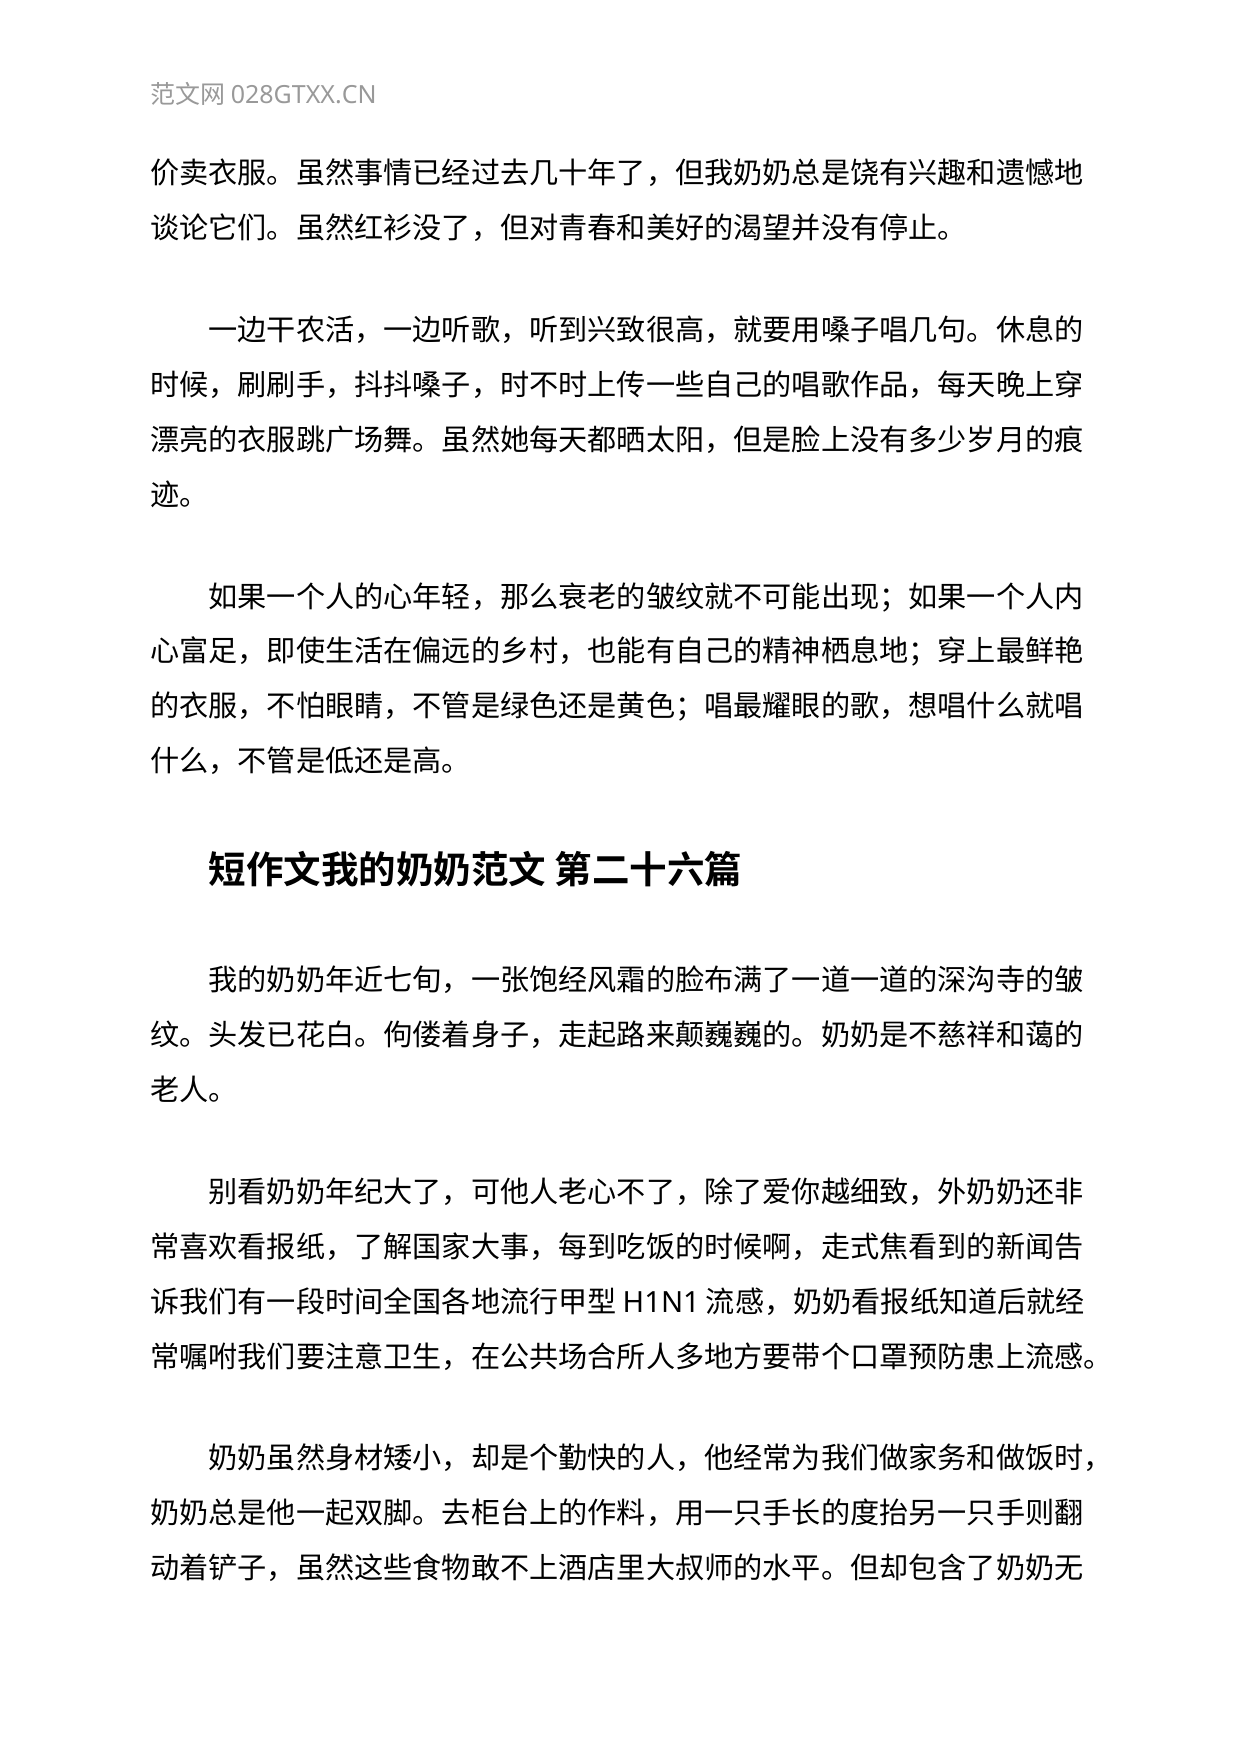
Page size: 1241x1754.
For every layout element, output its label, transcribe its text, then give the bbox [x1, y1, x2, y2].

text 如果一个人的心年轻，那么衰老的皱纹就不可能出现；如果一个人内心富足，即使生活在偏远的乡村，也能有自己的精神栖息地；穿上最鲜艳的衣服，不怕眼睛，不管是绿色还是黄色；唱最耀眼的歌，想唱什么就唱什么，不管是低还是高。 [150, 573, 1090, 780]
text 我的奶奶年近七旬，一张饱经风霜的脸布满了一道一道的深沟寺的皱纹。头发已花白。佝偻着身子，走起路来颠巍巍的。奶奶是不慈祥和蔼的老人。 [150, 957, 1090, 1109]
text 别看奶奶年纪大了，可他人老心不了，除了爱你越细致，外奶奶还非常喜欢看报纸，了解国家大事，每到吃饭的时候啊，走式焦看到的新闻告诉我们有一段时间全国各地流行甲型H1N1流感，奶奶看报纸知道后就经常嘱咐我们要注意卫生，在公共场合所人多地方要带个口罩预防患上流感。 [150, 1168, 1090, 1376]
text 短作文我的奶奶范文 第二十六篇 [150, 839, 1090, 894]
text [150, 150, 1090, 247]
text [150, 1435, 1090, 1587]
text 一边干农活，一边听歌，听到兴致很高，就要用嗓子唱几句。休息的时候，刷刷手，抖抖嗓子，时不时上传一些自己的唱歌作品，每天晚上穿漂亮的衣服跳广场舞。虽然她每天都晒太阳，但是脸上没有多少岁月的痕迹。 [150, 307, 1090, 514]
